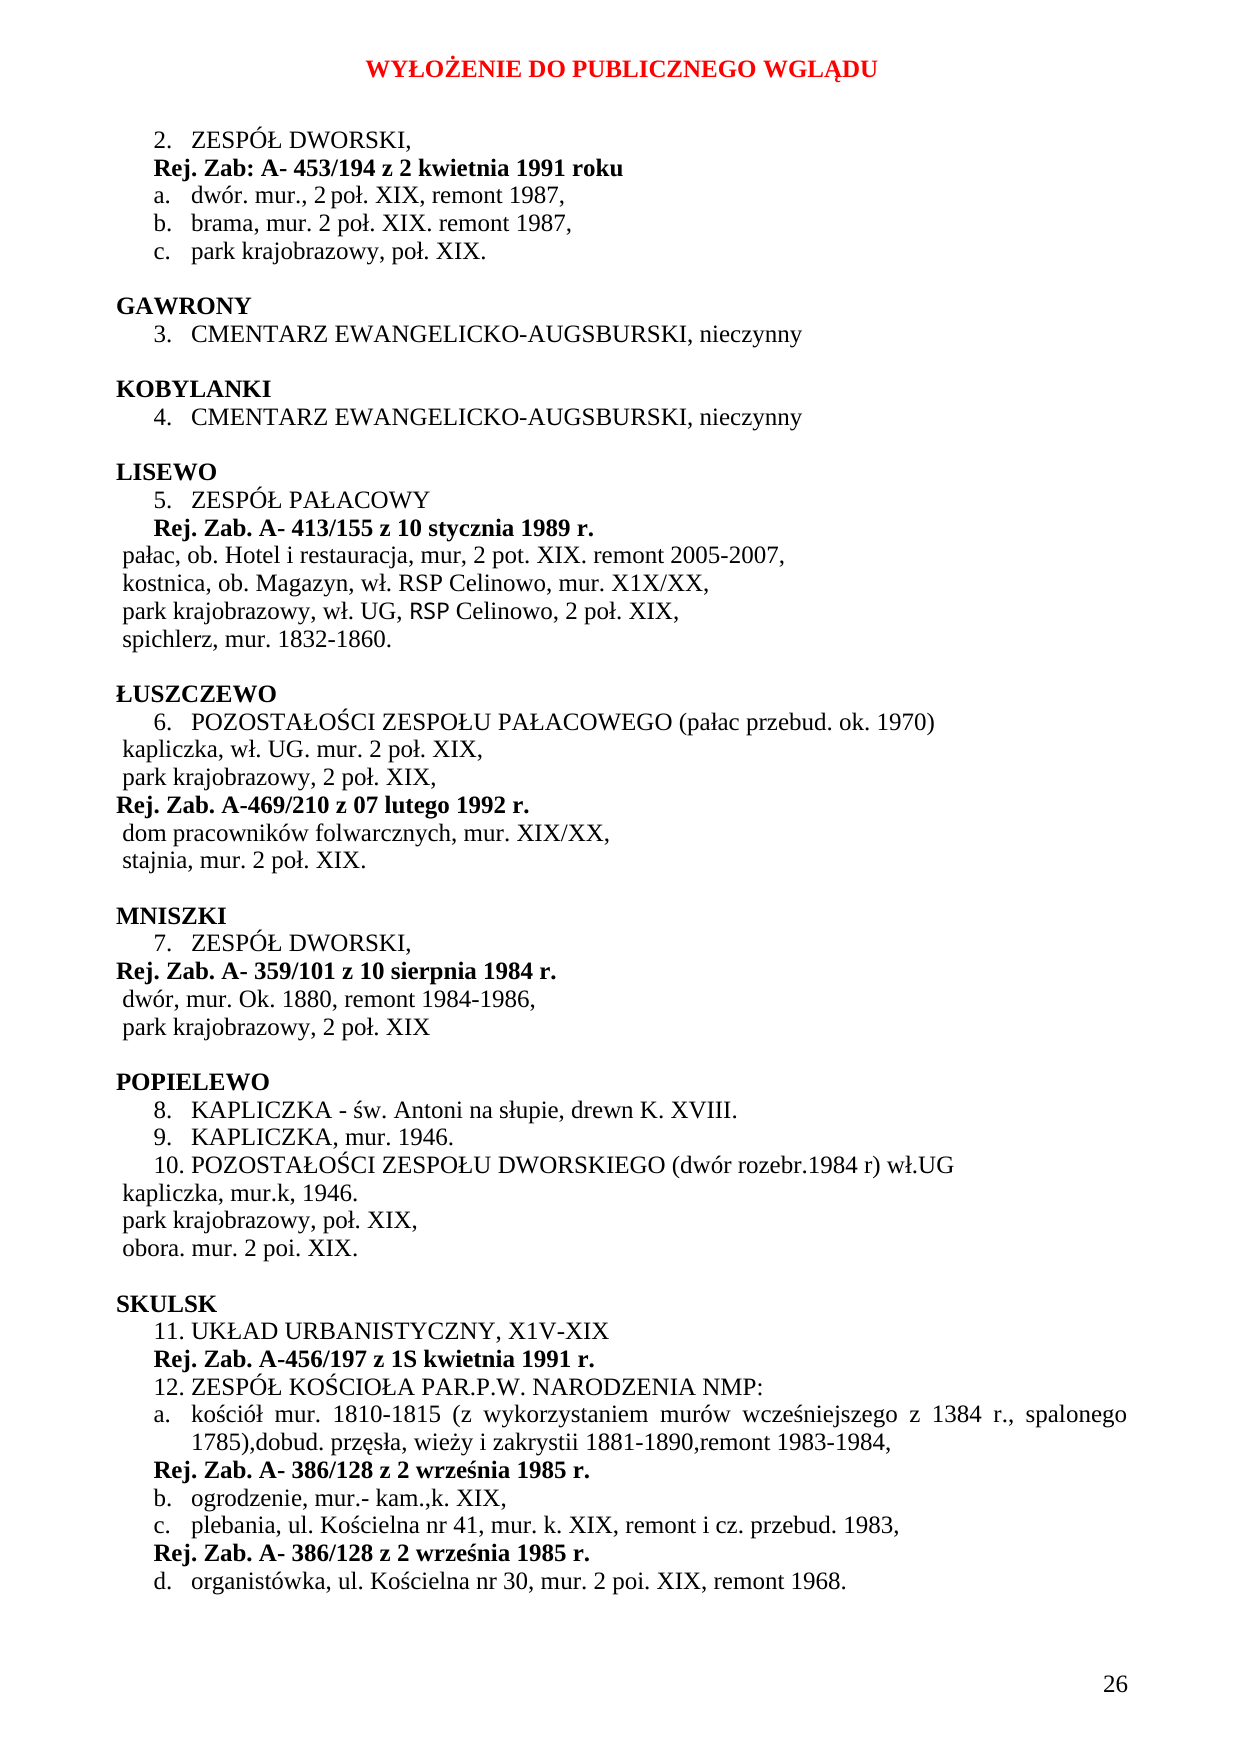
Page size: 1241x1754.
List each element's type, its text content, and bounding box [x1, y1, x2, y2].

list UKŁAD URBANISTYCZNY, X1V-XIX [153, 1318, 1128, 1345]
list KAPLICZKA - św. Antoni na słupie, drewn K. XVIII. [153, 1096, 1128, 1124]
text kapliczka, mur.k, 1946. [116, 1179, 1128, 1207]
list dwór. mur., 2 poł. XIX, remont 1987, [153, 182, 1128, 209]
text Rej. Zab. A-456/197 z 1S kwietnia 1991 r. [116, 1345, 1128, 1373]
text Rej. Zab: A- 453/194 z 2 kwietnia 1991 roku [116, 154, 1128, 182]
text GAWRONY [116, 292, 1128, 320]
text kostnica, ob. Magazyn, wł. RSP Celinowo, mur. X1X/XX, [116, 569, 1128, 597]
text SKULSK [116, 1290, 1128, 1318]
list KAPLICZKA, mur. 1946. [153, 1124, 1128, 1151]
text stajnia, mur. 2 poł. XIX. [116, 847, 1128, 874]
text dwór, mur. Ok. 1880, remont 1984-1986, [116, 985, 1128, 1013]
text POPIELEWO [116, 1068, 1128, 1096]
list ogrodzenie, mur.- kam.,k. XIX, [153, 1484, 1128, 1512]
list kościół mur. 1810-1815 (z wykorzystaniem murów wcześniejszego z 1384 r., spalonego 1785),dobud. przęsła, wieży i zakrystii 1881-1890,remont 1983-1984, [153, 1401, 1128, 1456]
list ZESPÓŁ KOŚCIOŁA PAR.P.W. NARODZENIA NMP: [153, 1373, 1128, 1401]
list POZOSTAŁOŚCI ZESPOŁU PAŁACOWEGO (pałac przebud. ok. 1970) [153, 708, 1128, 736]
text Rej. Zab. A- 386/128 z 2 września 1985 r. [116, 1539, 1128, 1567]
text kapliczka, wł. UG. mur. 2 poł. XIX, [116, 736, 1128, 763]
text Rej. Zab. A- 413/155 z 10 stycznia 1989 r. [116, 514, 1128, 542]
list park krajobrazowy, poł. XIX. [153, 237, 1128, 265]
text KOBYLANKI [116, 376, 1128, 403]
text park krajobrazowy, 2 poł. XIX, [116, 763, 1128, 791]
text MNISZKI [116, 902, 1128, 930]
list ZESPÓŁ DWORSKI, [153, 930, 1128, 957]
text dom pracowników folwarcznych, mur. XIX/XX, [116, 819, 1128, 847]
list organistówka, ul. Kościelna nr 30, mur. 2 poi. XIX, remont 1968. [153, 1567, 1128, 1595]
list POZOSTAŁOŚCI ZESPOŁU DWORSKIEGO (dwór rozebr.1984 r) wł.UG [153, 1151, 1128, 1179]
list ZESPÓŁ PAŁACOWY [153, 486, 1128, 514]
text spichlerz, mur. 1832-1860. [116, 625, 1128, 653]
list brama, mur. 2 poł. XIX. remont 1987, [153, 209, 1128, 237]
text pałac, ob. Hotel i restauracja, mur, 2 pot. XIX. remont 2005-2007, [116, 542, 1128, 569]
text Rej. Zab. A- 359/101 z 10 sierpnia 1984 r. [116, 957, 1128, 985]
text ŁUSZCZEWO [116, 680, 1128, 708]
text LISEWO [116, 459, 1128, 486]
text park krajobrazowy, poł. XIX, [116, 1207, 1128, 1234]
text park krajobrazowy, wł. UG, RSP Celinowo, 2 poł. XIX, [116, 597, 1128, 625]
text park krajobrazowy, 2 poł. XIX [116, 1013, 1128, 1041]
list CMENTARZ EWANGELICKO-AUGSBURSKI, nieczynny [153, 403, 1128, 431]
text obora. mur. 2 poi. XIX. [116, 1234, 1128, 1262]
list plebania, ul. Kościelna nr 41, mur. k. XIX, remont i cz. przebud. 1983, [153, 1512, 1128, 1539]
list CMENTARZ EWANGELICKO-AUGSBURSKI, nieczynny [153, 320, 1128, 348]
list ZESPÓŁ DWORSKI, [153, 126, 1128, 154]
text Rej. Zab. A- 386/128 z 2 września 1985 r. [116, 1456, 1128, 1484]
text Rej. Zab. A-469/210 z 07 lutego 1992 r. [116, 791, 1128, 819]
